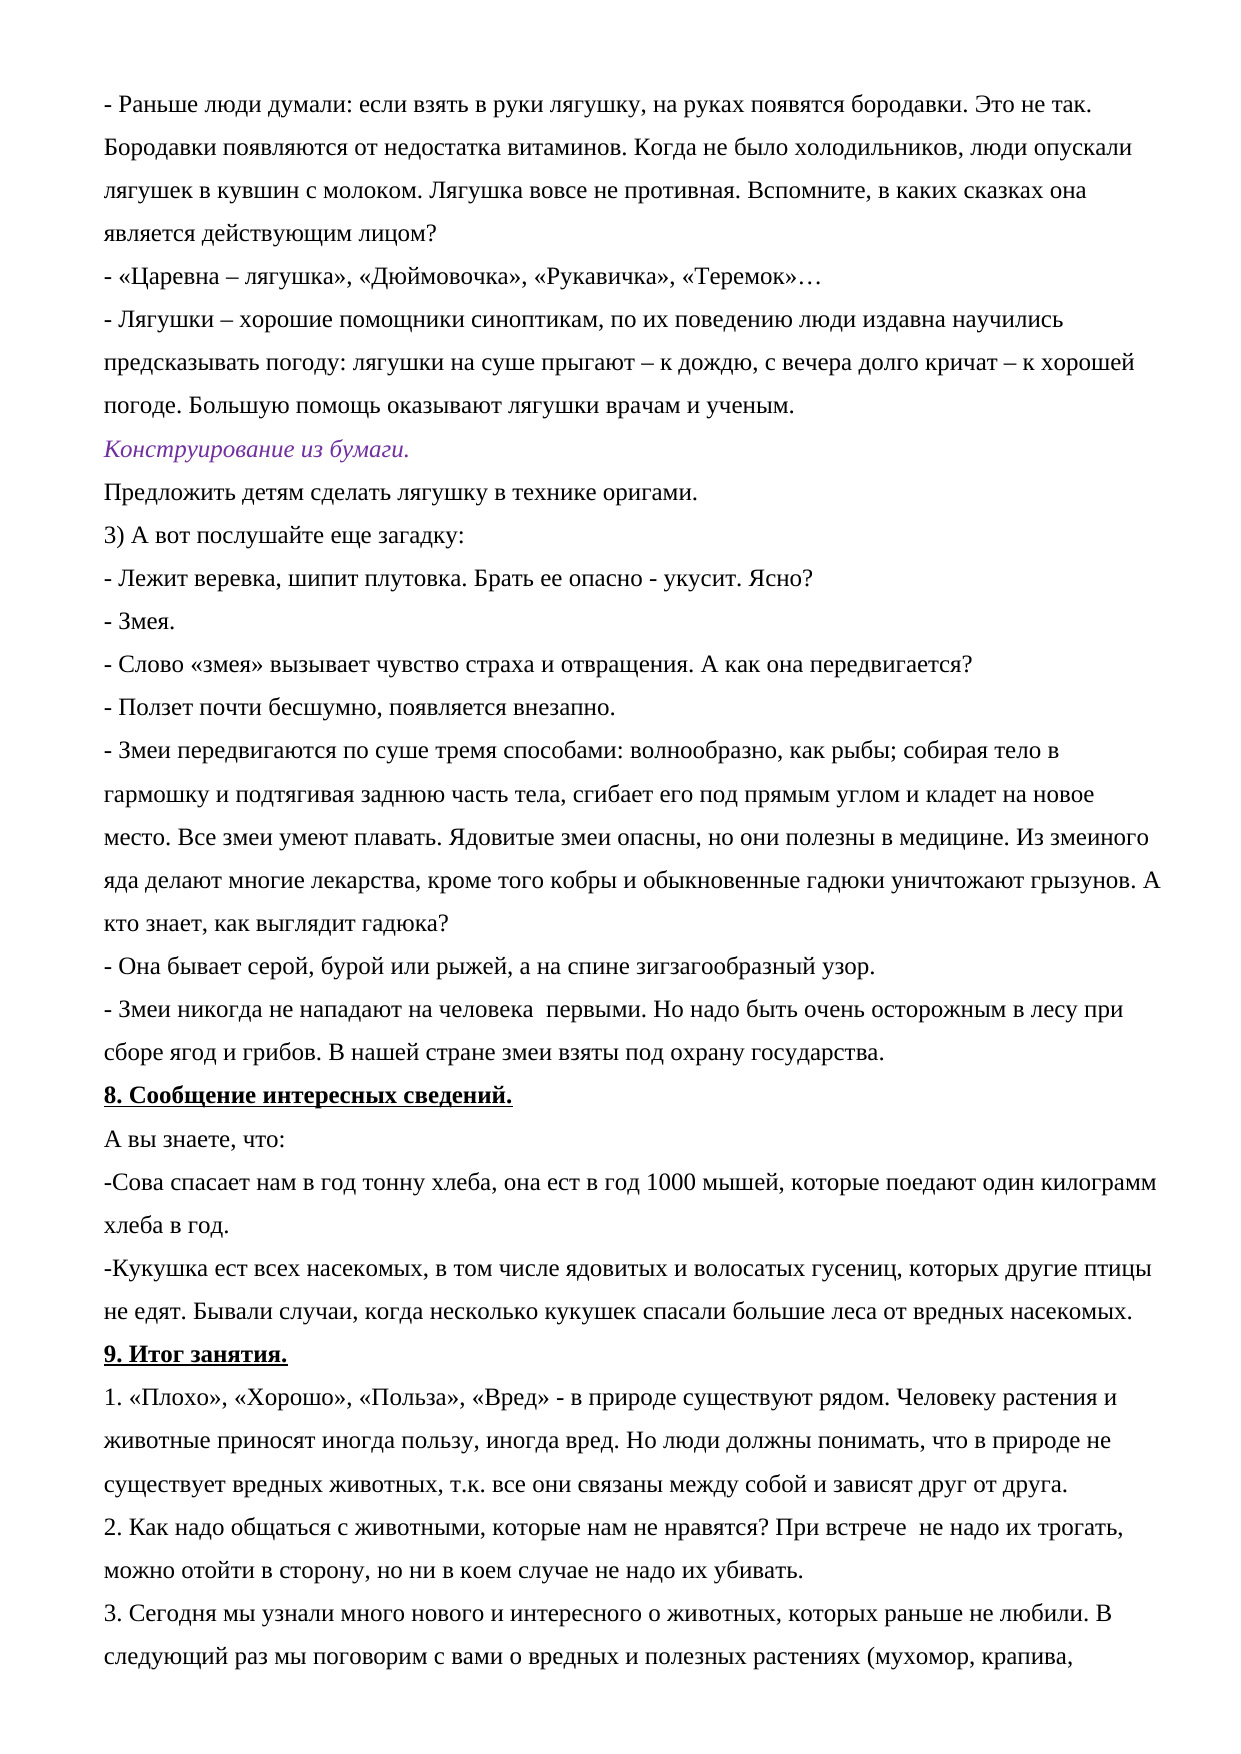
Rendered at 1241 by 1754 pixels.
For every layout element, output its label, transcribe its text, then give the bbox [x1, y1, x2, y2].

text Конструирование из бумаги. [103, 434, 1167, 462]
text - Змеи никогда не нападают на человека первыми. Но надо быть очень осторожным в лесу при сборе ягод и грибов. В нашей стране змеи взяты под охрану государства. [103, 994, 1167, 1066]
text 2. Как надо общаться с животными, которые нам не нравятся? При встрече не надо их трогать, можно отойти в сторону, но ни в коем случае не надо их убивать. [103, 1512, 1167, 1584]
text - «Царевна – лягушка», «Дюймовочка», «Рукавичка», «Теремок»… [103, 261, 1167, 290]
text - Змея. [103, 606, 1167, 635]
text Предложить детям сделать лягушку в технике оригами. [103, 477, 1167, 506]
text 1. «Плохо», «Хорошо», «Польза», «Вред» - в природе существуют рядом. Человеку растения и животные приносят иногда пользу, иногда вред. Но люди должны понимать, что в природе не существует вредных животных, т.к. все они связаны между собой и зависят друг от друга. [103, 1382, 1167, 1497]
text 3) А вот послушайте еще загадку: [103, 520, 1167, 549]
text -Кукушка ест всех насекомых, в том числе ядовитых и волосатых гусениц, которых другие птицы не едят. Бывали случаи, когда несколько кукушек спасали большие леса от вредных насекомых. [103, 1253, 1167, 1325]
text - Она бывает серой, бурой или рыжей, а на спине зигзагообразный узор. [103, 951, 1167, 980]
text - Лягушки – хорошие помощники синоптикам, по их поведению люди издавна научились предсказывать погоду: лягушки на суше прыгают – к дождю, с вечера долго кричат – к хорошей погоде. Большую помощь оказывают лягушки врачам и ученым. [103, 304, 1167, 419]
text - Ползет почти бесшумно, появляется внезапно. [103, 692, 1167, 721]
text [103, 1598, 1167, 1670]
text А вы знаете, что: [103, 1124, 1167, 1152]
text - Раньше люди думали: если взять в руки лягушку, на руках появятся бородавки. Это не так. Бородавки появляются от недостатка витаминов. Когда не было холодильников, люди опускали лягушек в кувшин с молоком. Лягушка вовсе не противная. Вспомните, в каких сказках она является действующим лицом? [103, 89, 1167, 247]
text - Слово «змея» вызывает чувство страха и отвращения. А как она передвигается? [103, 649, 1167, 678]
text - Змеи передвигаются по суше тремя способами: волнообразно, как рыбы; собирая тело в гармошку и подтягивая заднюю часть тела, сгибает его под прямым углом и кладет на новое место. Все змеи умеют плавать. Ядовитые змеи опасны, но они полезны в медицине. Из змеиного яда делают многие лекарства, кроме того кобры и обыкновенные гадюки уничтожают грызунов. А кто знает, как выглядит гадюка? [103, 736, 1167, 937]
text 9. Итог занятия. [103, 1339, 1167, 1368]
text - Лежит веревка, шипит плутовка. Брать ее опасно - укусит. Ясно? [103, 563, 1167, 592]
text 8. Сообщение интересных сведений. [103, 1081, 1167, 1109]
text -Сова спасает нам в год тонну хлеба, она ест в год 1000 мышей, которые поедают один килограмм хлеба в год. [103, 1167, 1167, 1239]
